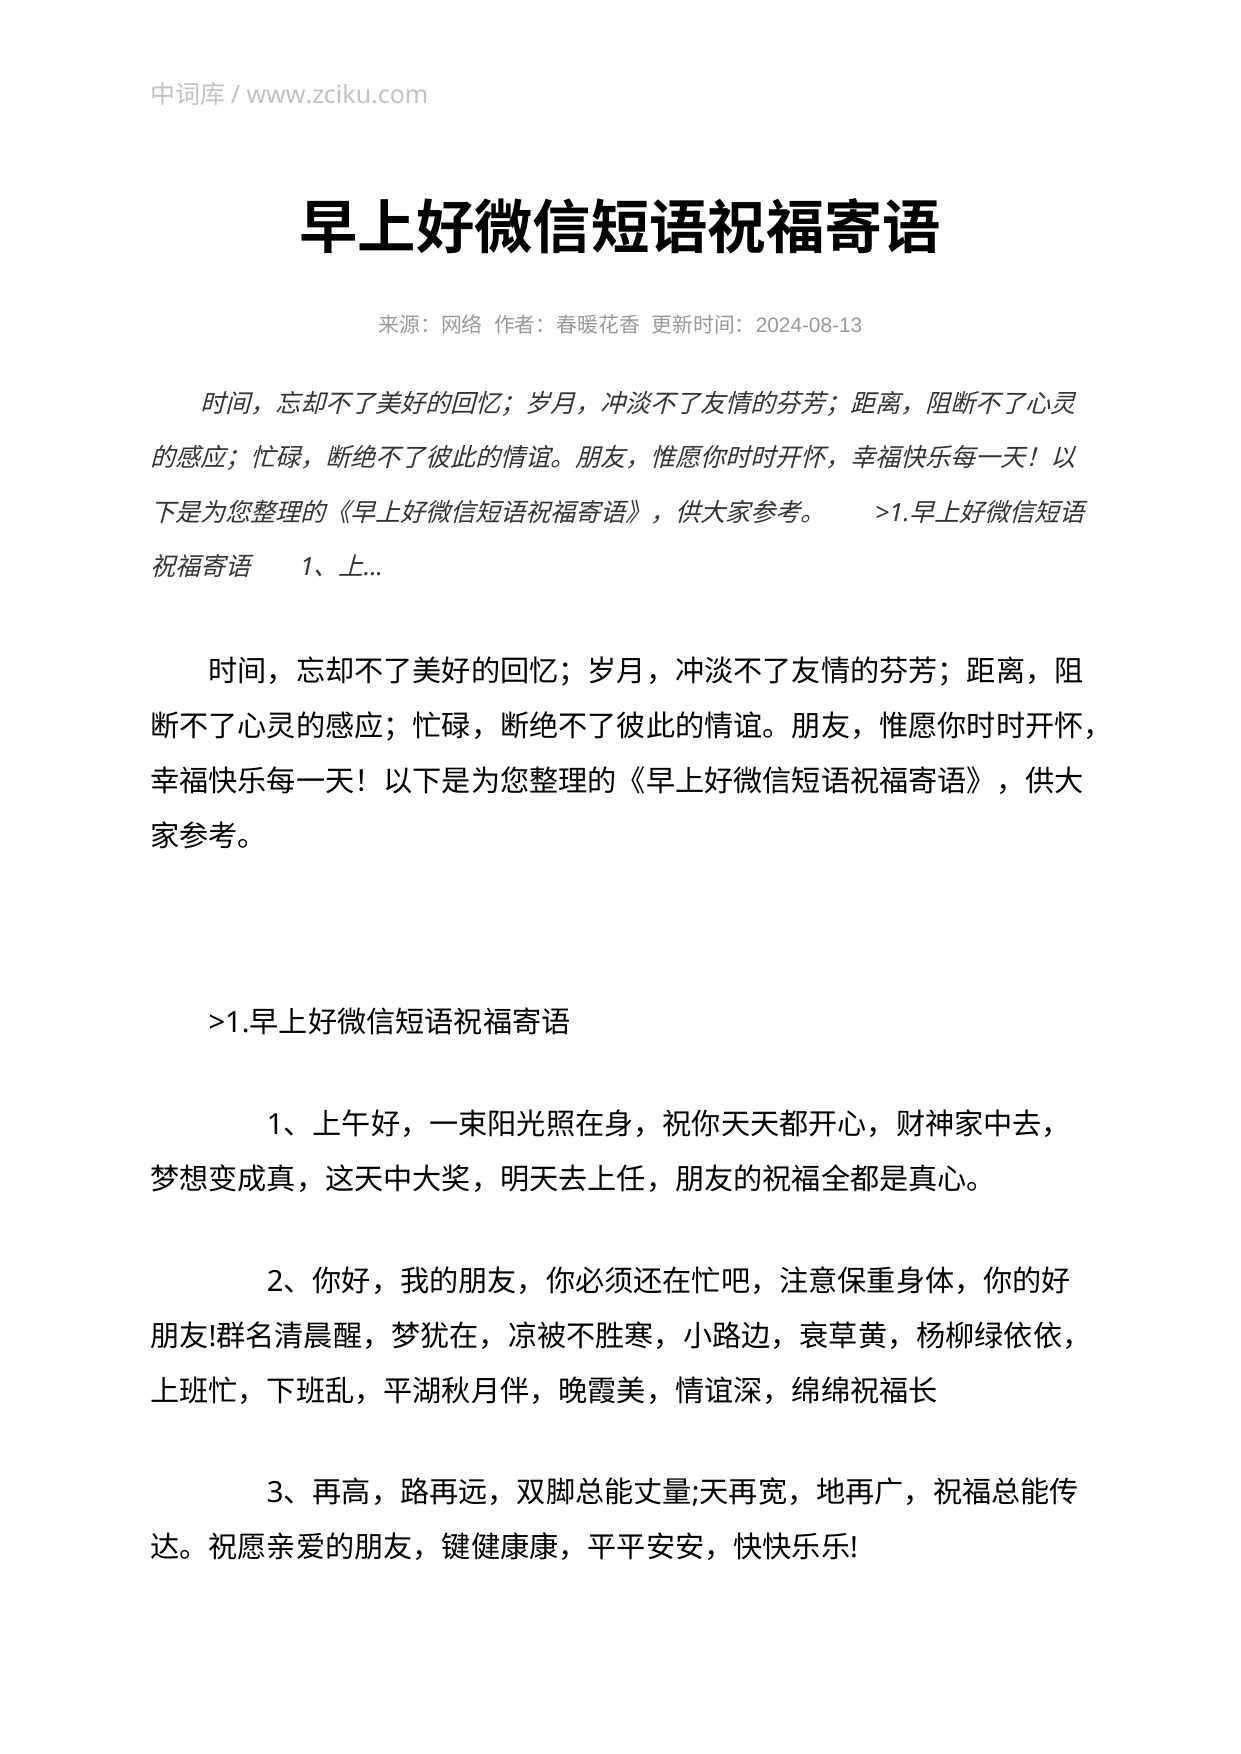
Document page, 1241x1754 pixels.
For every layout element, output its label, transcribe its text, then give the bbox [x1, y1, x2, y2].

text 1、上午好，一束阳光照在身，祝你天天都开心，财神家中去，梦想变成真，这天中大奖，明天去上任，朋友的祝福全都是真心。 [150, 1100, 1090, 1198]
text 3、再高，路再远，双脚总能丈量;天再宽，地再广，祝福总能传达。祝愿亲爱的朋友，键健康康，平平安安，快快乐乐! [150, 1469, 1090, 1566]
text >1.早上好微信短语祝福寄语 [150, 998, 1090, 1041]
text 时间，忘却不了美好的回忆；岁月，冲淡不了友情的芬芳；距离，阻断不了心灵的感应；忙碌，断绝不了彼此的情谊。朋友，惟愿你时时开怀，幸福快乐每一天！以下是为您整理的《早上好微信短语祝福寄语》，供大家参考。 >1.早上好微信短语祝福寄语 1、上... [150, 383, 1090, 583]
text 时间，忘却不了美好的回忆；岁月，冲淡不了友情的芬芳；距离，阻断不了心灵的感应；忙碌，断绝不了彼此的情谊。朋友，惟愿你时时开怀，幸福快乐每一天！以下是为您整理的《早上好微信短语祝福寄语》，供大家参考。 [150, 648, 1090, 855]
text 2、你好，我的朋友，你必须还在忙吧，注意保重身体，你的好朋友!群名清晨醒，梦犹在，凉被不胜寒，小路边，衰草黄，杨柳绿依依，上班忙，下班乱，平湖秋月伴，晚霞美，情谊深，绵绵祝福长 [150, 1257, 1090, 1409]
text 来源：网络 作者：春暖花香 更新时间：2024-08-13 [150, 313, 1090, 337]
subtitle 早上好微信短语祝福寄语 [150, 181, 1090, 266]
